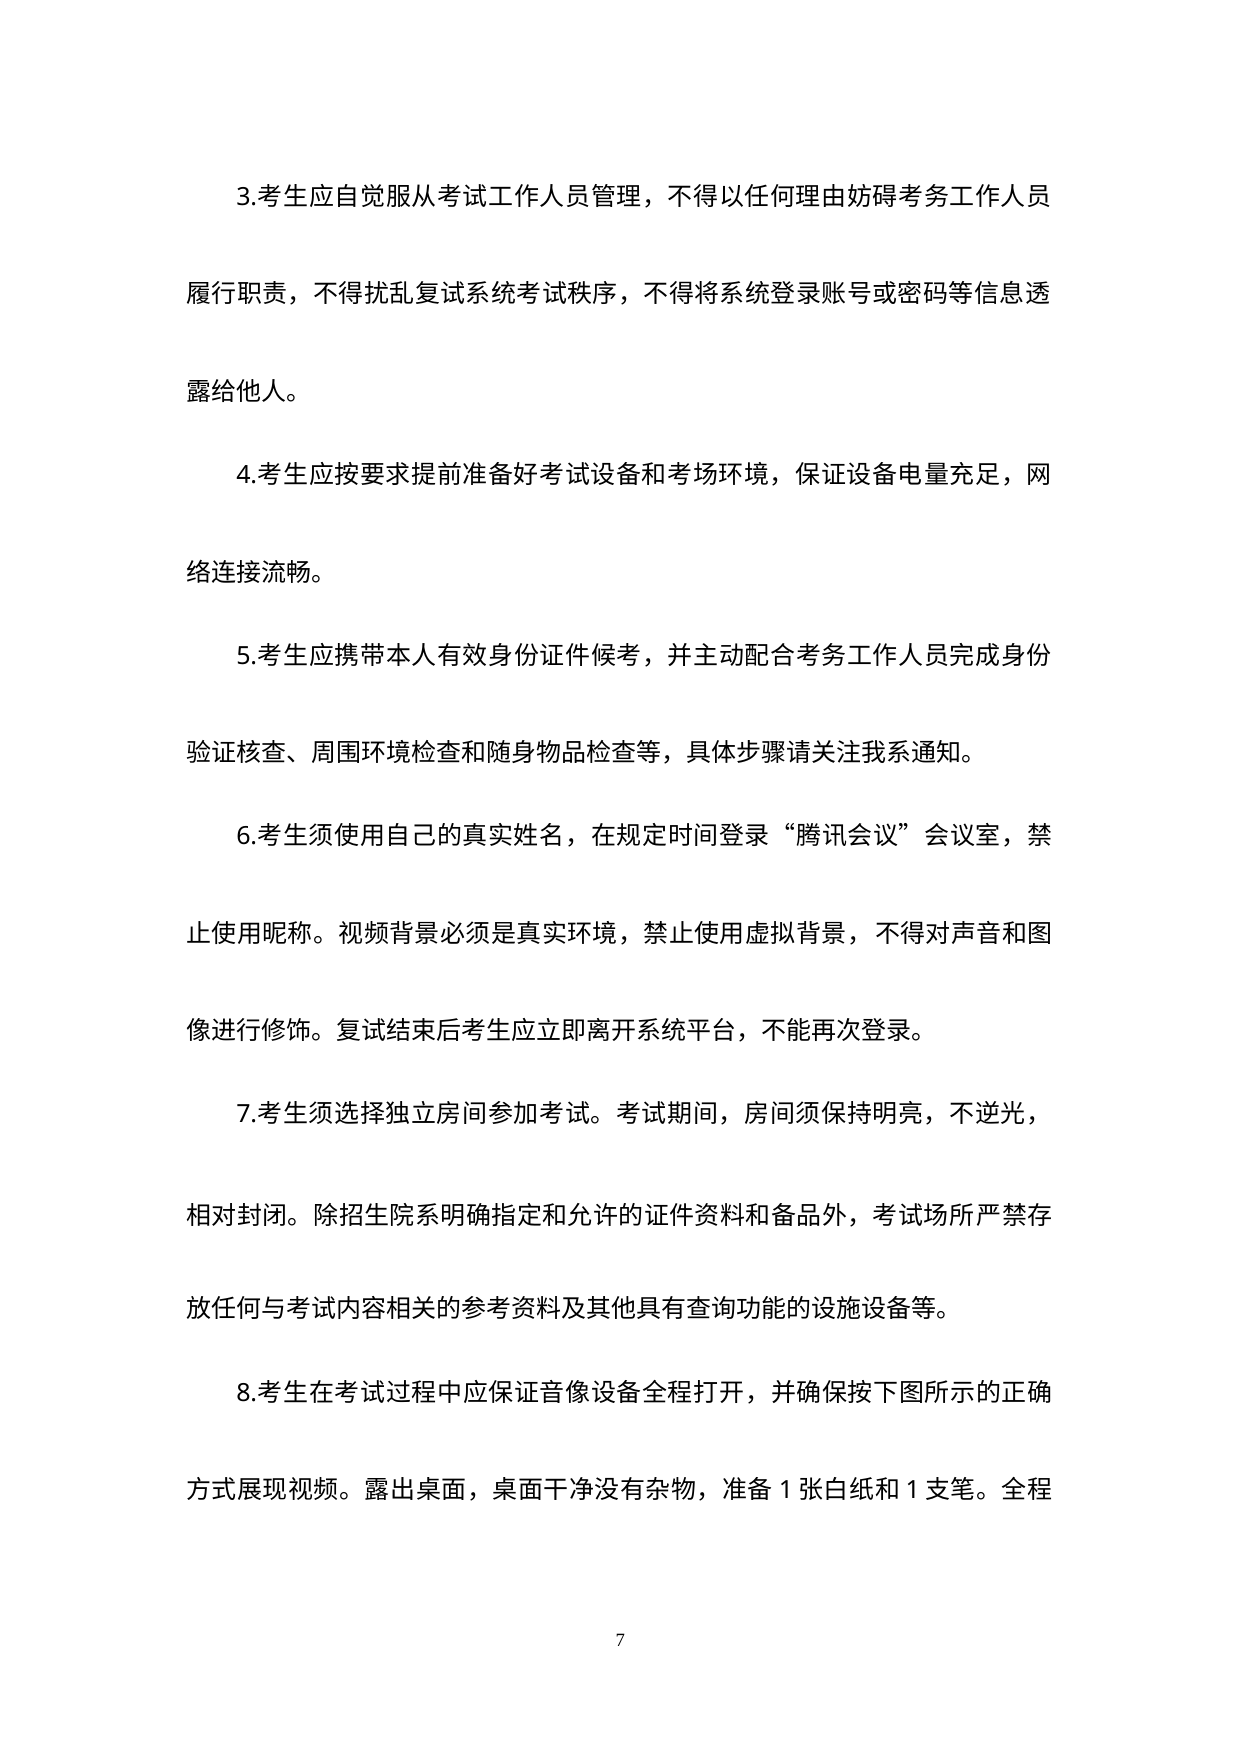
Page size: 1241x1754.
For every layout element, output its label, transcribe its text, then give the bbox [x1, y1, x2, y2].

text 6.考生须使用自己的真实姓名，在规定时间登录“腾讯会议”会议室，禁止使用昵称。视频背景必须是真实环境，禁止使用虚拟背景，不得对声音和图像进行修饰。复试结束后考生应立即离开系统平台，不能再次登录。 [186, 801, 1053, 1061]
text 5.考生应携带本人有效身份证件候考，并主动配合考务工作人员完成身份验证核查、周围环境检查和随身物品检查等，具体步骤请关注我系通知。 [186, 621, 1053, 783]
text 3.考生应自觉服从考试工作人员管理，不得以任何理由妨碍考务工作人员履行职责，不得扰乱复试系统考试秩序，不得将系统登录账号或密码等信息透露给他人。 [186, 162, 1053, 422]
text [186, 1358, 1053, 1520]
text 4.考生应按要求提前准备好考试设备和考场环境，保证设备电量充足，网络连接流畅。 [186, 440, 1053, 603]
text 7.考生须选择独立房间参加考试。考试期间，房间须保持明亮，不逆光，相对封闭。除招生院系明确指定和允许的证件资料和备品外，考试场所严禁存放任何与考试内容相关的参考资料及其他具有查询功能的设施设备等。 [186, 1079, 1053, 1339]
